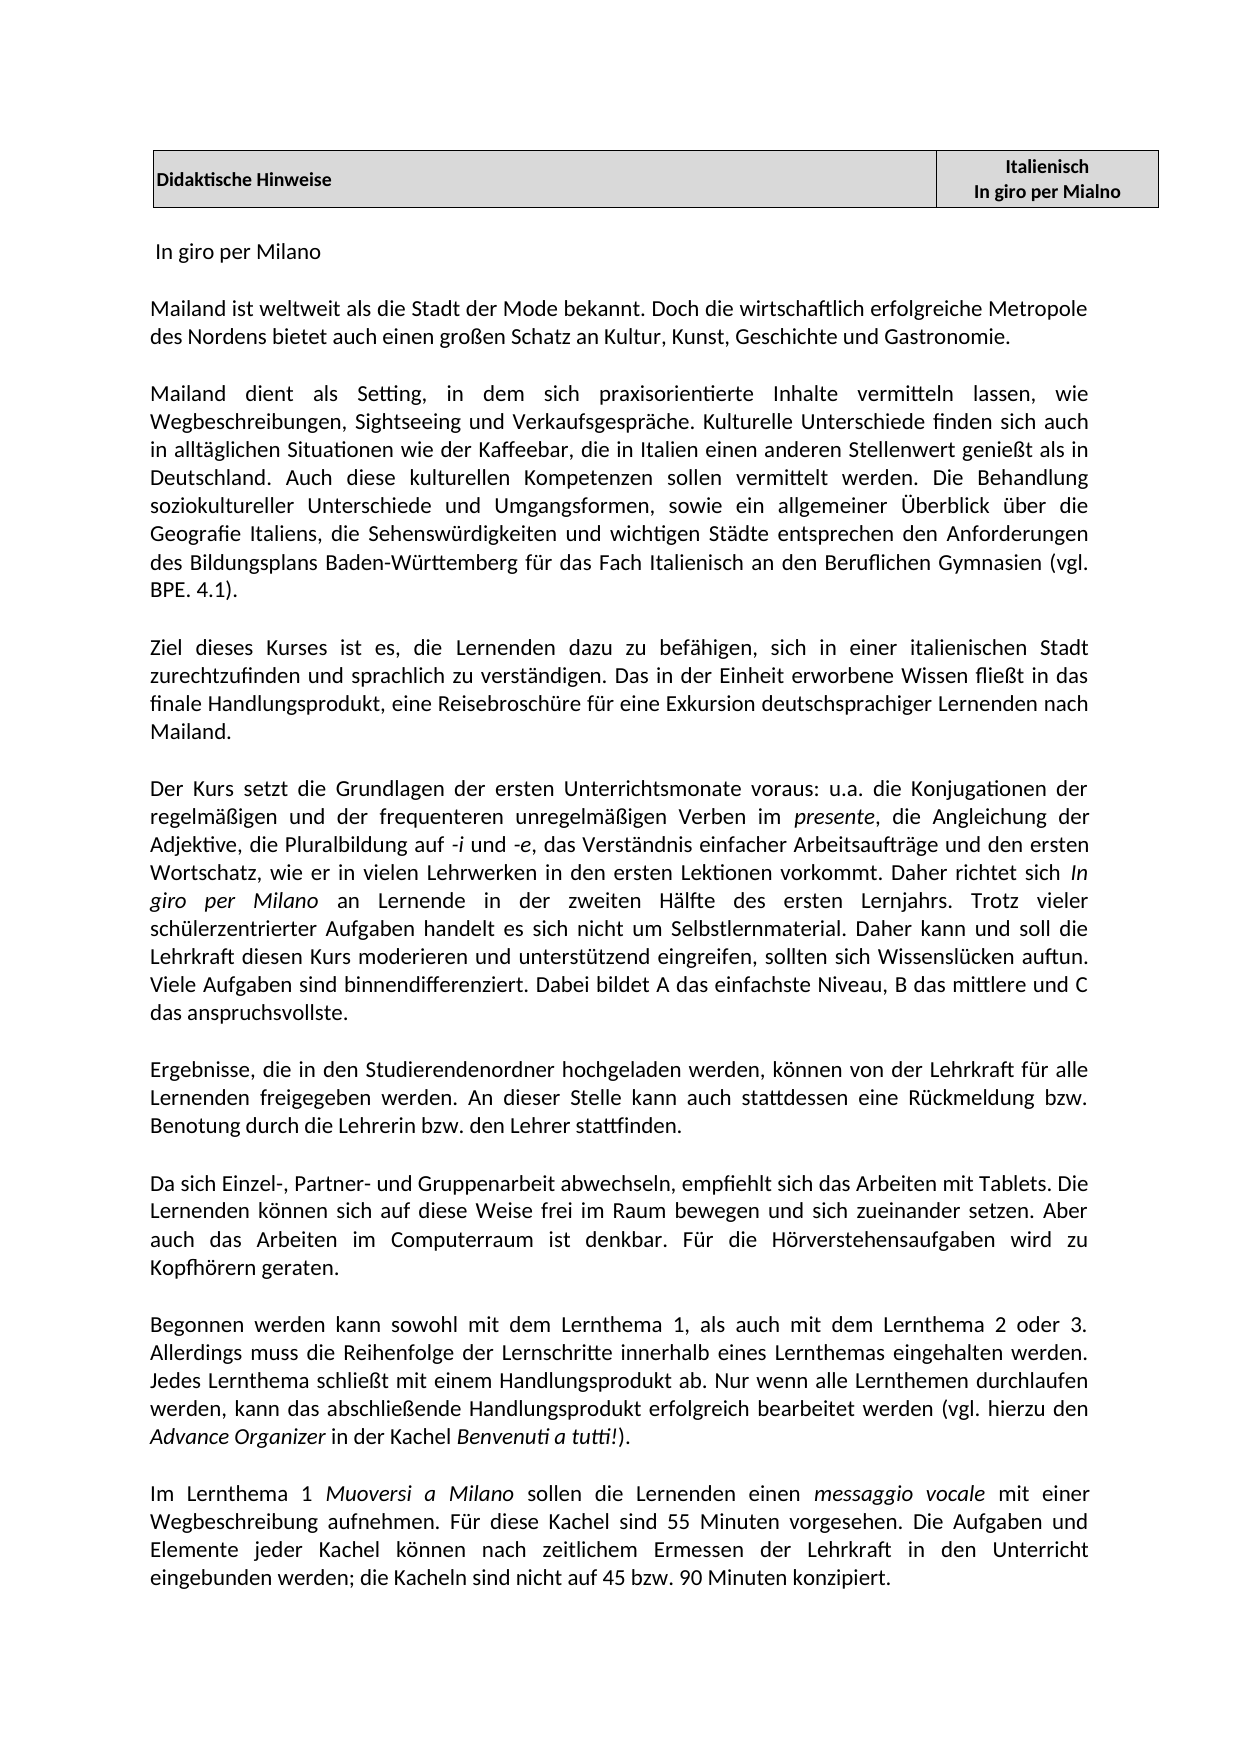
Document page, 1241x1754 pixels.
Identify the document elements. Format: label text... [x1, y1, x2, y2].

table_header Didaktische Hinweise [154, 151, 936, 207]
text Ergebnisse, die in den Studierendenordner hochgeladen werden, können von der Lehrkraft für alle Lernenden freigegeben werden. An dieser Stelle kann auch stattdessen eine Rückmeldung bzw. Benotung durch die Lehrerin bzw. den Lehrer stattfinden. [150, 1055, 1090, 1139]
text Im Lernthema 1 Muoversi a Milano sollen die Lernenden einen messaggio vocale mit einer Wegbeschreibung aufnehmen. Für diese Kachel sind 55 Minuten vorgesehen. Die Aufgaben und Elemente jeder Kachel können nach zeitlichem Ermessen der Lehrkraft in den Unterricht eingebunden werden; die Kacheln sind nicht auf 45 bzw. 90 Minuten konzipiert. [150, 1479, 1090, 1591]
text Begonnen werden kann sowohl mit dem Lernthema 1, als auch mit dem Lernthema 2 oder 3. Allerdings muss die Reihenfolge der Lernschritte innerhalb eines Lernthemas eingehalten werden. Jedes Lernthema schließt mit einem Handlungsprodukt ab. Nur wenn alle Lernthemen durchlaufen werden, kann das abschließende Handlungsprodukt erfolgreich bearbeitet werden (vgl. hierzu den Advance Organizer in der Kachel Benvenuti a tutti!). [150, 1310, 1090, 1450]
text In giro per Milano [150, 237, 1090, 265]
text Mailand ist weltweit als die Stadt der Mode bekannt. Doch die wirtschaftlich erfolgreiche Metropole des Nordens bietet auch einen großen Schatz an Kultur, Kunst, Geschichte und Gastronomie. [150, 294, 1090, 350]
text Mailand dient als Setting, in dem sich praxisorientierte Inhalte vermitteln lassen, wie Wegbeschreibungen, Sightseeing und Verkaufsgespräche. Kulturelle Unterschiede finden sich auch in alltäglichen Situationen wie der Kaffeebar, die in Italien einen anderen Stellenwert genießt als in Deutschland. Auch diese kulturellen Kompetenzen sollen vermittelt werden. Die Behandlung soziokultureller Unterschiede und Umgangsformen, sowie ein allgemeiner Überblick über die Geografie Italiens, die Sehenswürdigkeiten und wichtigen Städte entsprechen den Anforderungen des Bildungsplans Baden-Württemberg für das Fach Italienisch an den Beruflichen Gymnasien (vgl. BPE. 4.1). [150, 379, 1090, 604]
table_header Italienisch In giro per Mialno [937, 151, 1158, 207]
text Da sich Einzel-, Partner- und Gruppenarbeit abwechseln, empfiehlt sich das Arbeiten mit Tablets. Die Lernenden können sich auf diese Weise frei im Raum bewegen und sich zueinander setzen. Aber auch das Arbeiten im Computerraum ist denkbar. Für die Hörverstehensaufgaben wird zu Kopfhörern geraten. [150, 1169, 1090, 1281]
text Ziel dieses Kurses ist es, die Lernenden dazu zu befähigen, sich in einer italienischen Stadt zurechtzufinden und sprachlich zu verständigen. Das in der Einheit erworbene Wissen fließt in das finale Handlungsprodukt, eine Reisebroschüre für eine Exkursion deutschsprachiger Lernenden nach Mailand. [150, 633, 1090, 745]
text Der Kurs setzt die Grundlagen der ersten Unterrichtsmonate voraus: u.a. die Konjugationen der regelmäßigen und der frequenteren unregelmäßigen Verben im presente, die Angleichung der Adjektive, die Pluralbildung auf -i und -e, das Verständnis einfacher Arbeitsaufträge und den ersten Wortschatz, wie er in vielen Lehrwerken in den ersten Lektionen vorkommt. Daher richtet sich In giro per Milano an Lernende in der zweiten Hälfte des ersten Lernjahrs. Trotz vieler schülerzentrierter Aufgaben handelt es sich nicht um Selbstlernmaterial. Daher kann und soll die Lehrkraft diesen Kurs moderieren und unterstützend eingreifen, sollten sich Wissenslücken auftun. Viele Aufgaben sind binnendifferenziert. Dabei bildet A das einfachste Niveau, B das mittlere und C das anspruchsvollste. [150, 774, 1090, 1026]
